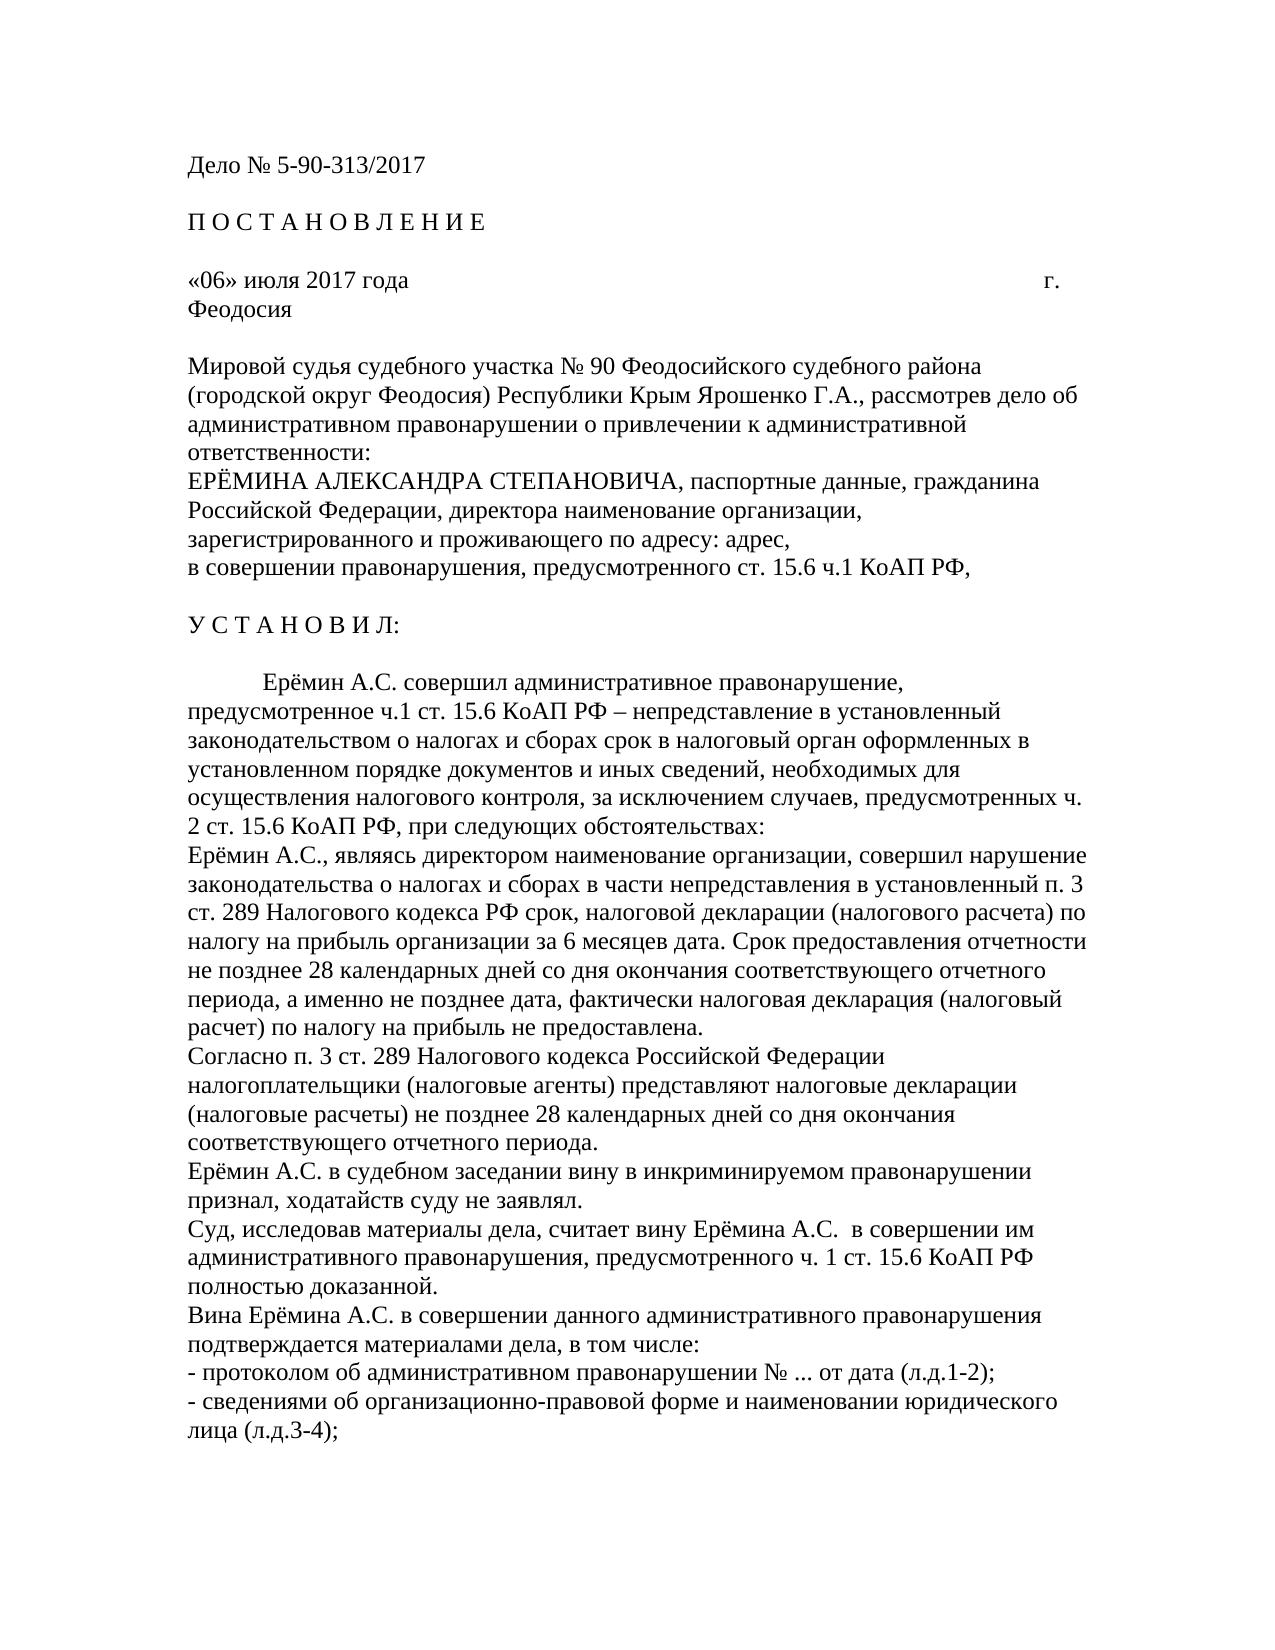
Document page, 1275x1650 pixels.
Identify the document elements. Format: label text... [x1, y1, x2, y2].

text Суд, исследовав материалы дела, считает вину Ерёмина А.С. в совершении им административного правонарушения, предусмотренного ч. 1 ст. 15.6 КоАП РФ полностью доказанной. [187, 1214, 1087, 1300]
text «06» июля 2017 года г. Феодосия [187, 265, 1087, 322]
text ЕРЁМИНА АЛЕКСАНДРА СТЕПАНОВИЧА, паспортные данные, гражданина Российской Федерации, директора наименование организации, зарегистрированного и проживающего по адресу: адрес, [187, 466, 1087, 552]
text Ерёмин А.С. в судебном заседании вину в инкриминируемом правонарушении признал, ходатайств суду не заявлял. [187, 1156, 1087, 1214]
text У С Т А Н О В И Л: [187, 610, 1087, 639]
text Ерёмин А.С. совершил административное правонарушение, предусмотренное ч.1 ст. 15.6 КоАП РФ – непредставление в установленный законодательством о налогах и сборах срок в налоговый орган оформленных в установленном порядке документов и иных сведений, необходимых для осуществления налогового контроля, за исключением случаев, предусмотренных ч. 2 ст. 15.6 КоАП РФ, при следующих обстоятельствах: [187, 667, 1087, 840]
text Вина Ерёмина А.С. в совершении данного административного правонарушения подтверждается материалами дела, в том числе: [187, 1300, 1087, 1357]
text в совершении правонарушения, предусмотренного ст. 15.6 ч.1 КоАП РФ, [187, 552, 1087, 581]
text Ерёмин А.С., являясь директором наименование организации, совершил нарушение законодательства о налогах и сборах в части непредставления в установленный п. 3 ст. 289 Налогового кодекса РФ срок, налоговой декларации (налогового расчета) по налогу на прибыль организации за 6 месяцев дата. Срок предоставления отчетности не позднее 28 календарных дней со дня окончания соответствующего отчетного периода, а именно не позднее дата, фактически налоговая декларация (налоговый расчет) по налогу на прибыль не предоставлена. [187, 840, 1087, 1041]
text П О С Т А Н О В Л Е Н И Е [187, 207, 1087, 236]
text - сведениями об организационно-правовой форме и наименовании юридического лица (л.д.3-4); [187, 1386, 1087, 1444]
text Дело № 5-90-313/2017 [187, 150, 1087, 179]
text Согласно п. 3 ст. 289 Налогового кодекса Российской Федерации налогоплательщики (налоговые агенты) представляют налоговые декларации (налоговые расчеты) не позднее 28 календарных дней со дня окончания соответствующего отчетного периода. [187, 1041, 1087, 1156]
text Мировой судья судебного участка № 90 Феодосийского судебного района (городской округ Феодосия) Республики Крым Ярошенко Г.А., рассмотрев дело об административном правонарушении о привлечении к административной ответственности: [187, 351, 1087, 466]
text - протоколом об административном правонарушении № ... от дата (л.д.1-2); [187, 1357, 1087, 1386]
